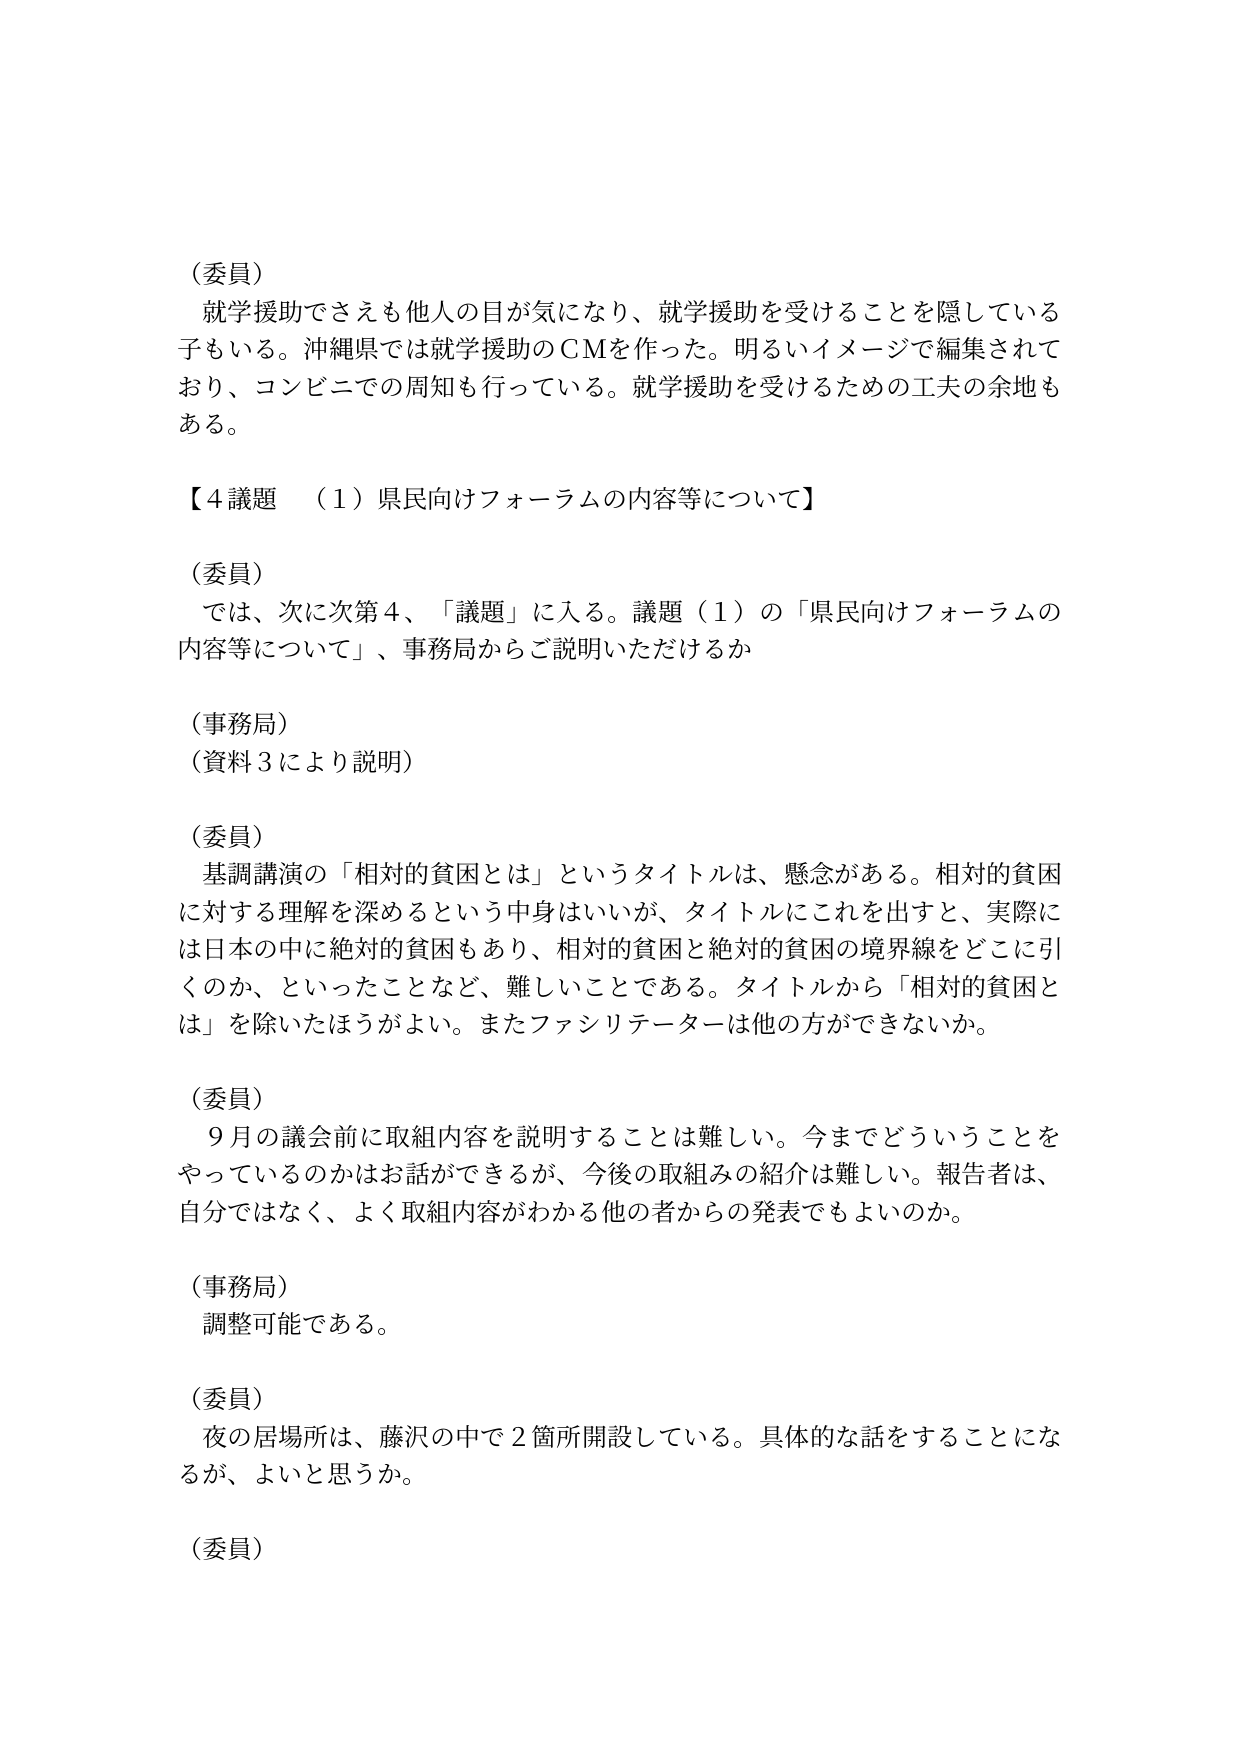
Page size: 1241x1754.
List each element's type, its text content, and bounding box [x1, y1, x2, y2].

text （委員） [177, 817, 1063, 854]
text （委員） [177, 1379, 1063, 1417]
text （委員） [177, 1079, 1063, 1117]
text 基調講演の「相対的貧困とは」というタイトルは、懸念がある。相対的貧困に対する理解を深めるという中身はいいが、タイトルにこれを出すと、実際には日本の中に絶対的貧困もあり、相対的貧困と絶対的貧困の境界線をどこに引くのか、といったことなど、難しいことである。タイトルから「相対的貧困とは」を除いたほうがよい。またファシリテーターは他の方ができないか。 [177, 854, 1063, 1042]
text ９月の議会前に取組内容を説明することは難しい。今までどういうことをやっているのかはお話ができるが、今後の取組みの紹介は難しい。報告者は、自分ではなく、よく取組内容がわかる他の者からの発表でもよいのか。 [177, 1117, 1063, 1229]
text （資料３により説明） [177, 742, 1063, 779]
text 夜の居場所は、藤沢の中で２箇所開設している。具体的な話をすることになるが、よいと思うか。 [177, 1417, 1063, 1492]
text 就学援助でさえも他人の目が気になり、就学援助を受けることを隠している子もいる。沖縄県では就学援助のＣＭを作った。明るいイメージで編集されており、コンビニでの周知も行っている。就学援助を受けるための工夫の余地もある。 [177, 292, 1063, 442]
text 【４議題 （１）県民向けフォーラムの内容等について】 [177, 479, 1063, 517]
text では、次に次第４、「議題」に入る。議題（１）の「県民向けフォーラムの内容等について」、事務局からご説明いただけるか [177, 592, 1063, 667]
text （事務局） [177, 704, 1063, 742]
text （事務局） [177, 1267, 1063, 1304]
text 調整可能である。 [177, 1304, 1063, 1342]
text （委員） [177, 554, 1063, 592]
text （委員） [177, 254, 1063, 292]
text （委員） [177, 1529, 1063, 1567]
